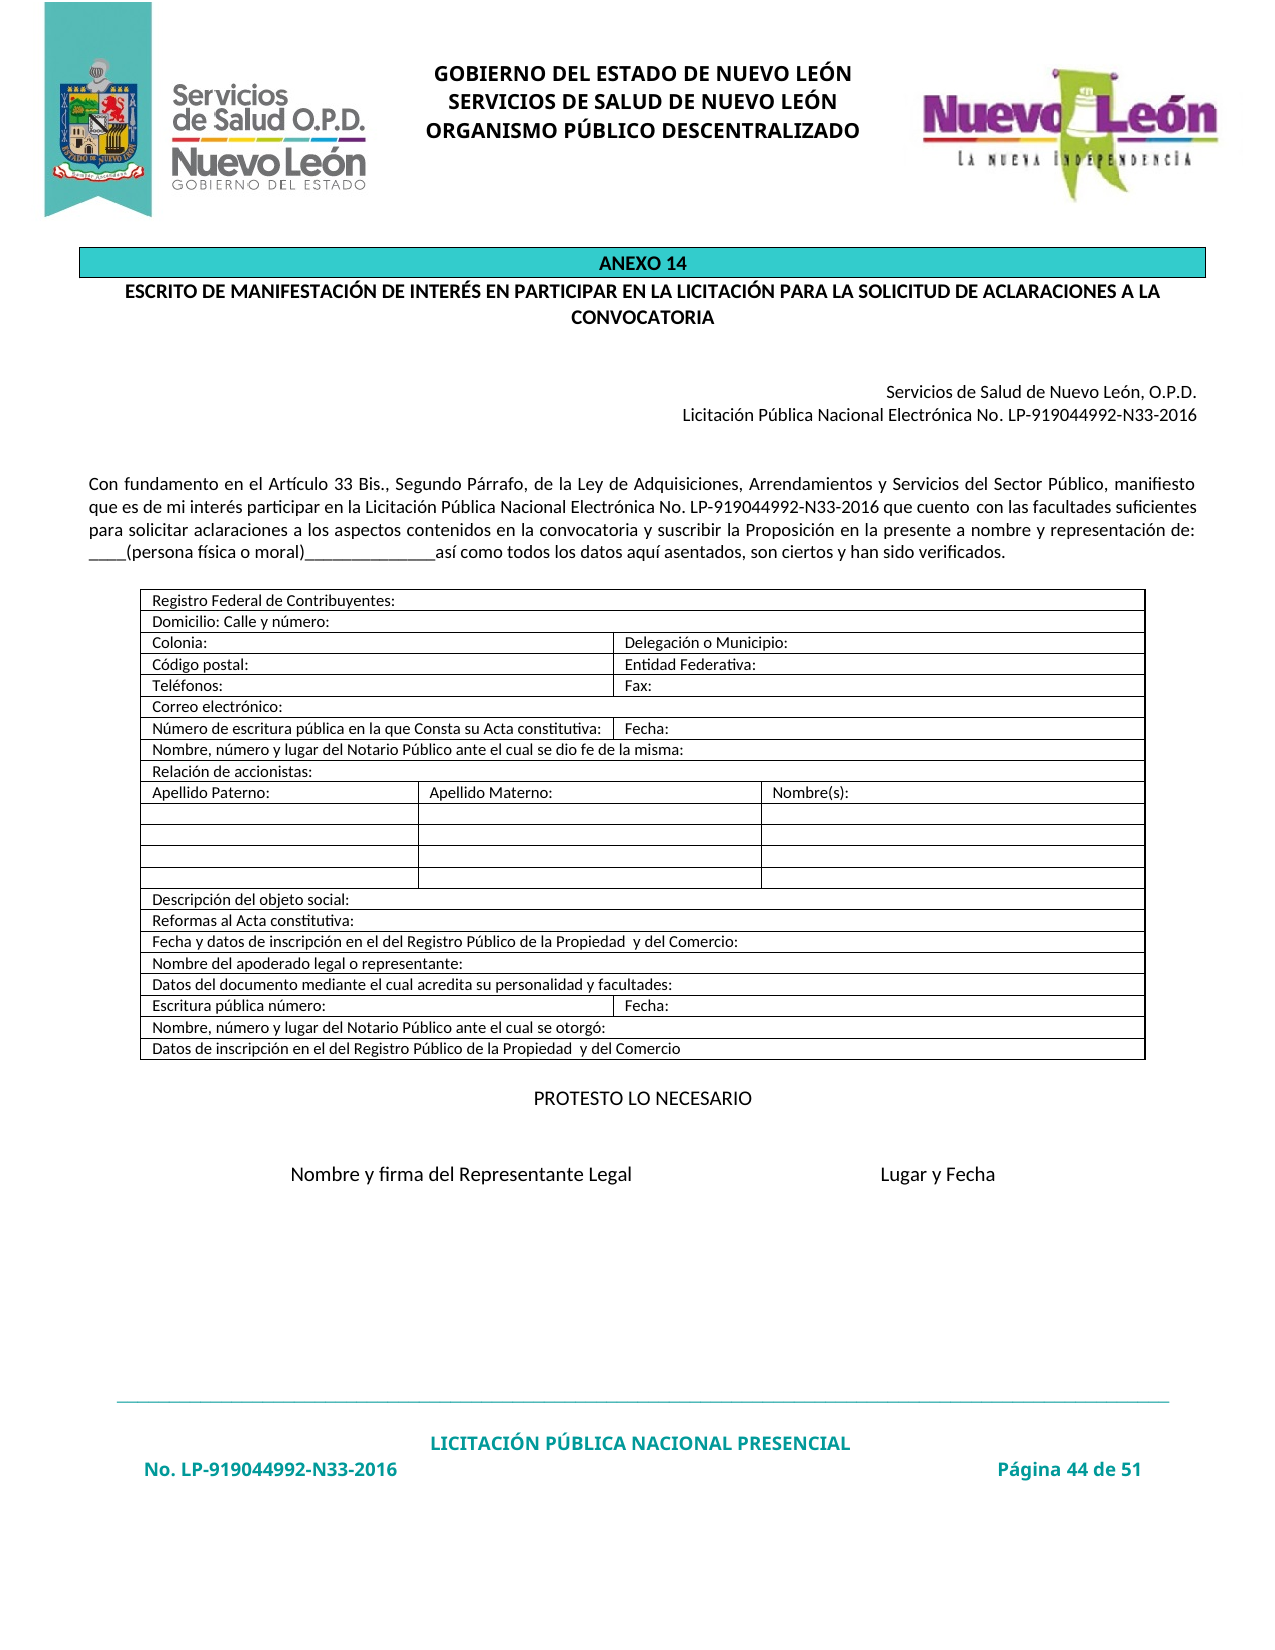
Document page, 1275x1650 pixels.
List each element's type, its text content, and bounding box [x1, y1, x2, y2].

table_header Registro Federal de Contribuyentes: [141, 590, 1144, 610]
table_cell Fecha y datos de inscripción en el del Registro Público de la Propiedad y del Comercio: [141, 932, 1144, 952]
table_cell [762, 846, 1144, 867]
table_cell Descripción del objeto social: [141, 889, 1144, 909]
table_cell [141, 804, 418, 824]
table_cell [419, 804, 761, 824]
table_cell Fax: [614, 675, 1144, 696]
table_cell [762, 868, 1144, 888]
table_cell Nombre del apoderado legal o representante: [141, 953, 1144, 973]
table_cell Escritura pública número: [141, 996, 613, 1016]
table_cell [141, 825, 418, 845]
table_cell Fecha: [614, 996, 1144, 1016]
table_cell [141, 868, 418, 888]
table_cell Fecha: [614, 718, 1144, 738]
table_cell Domicilio: Calle y número: [141, 611, 1144, 632]
text Nombre y firma del Representante Legal Lugar y Fecha [89, 1161, 1197, 1187]
table_cell Apellido Paterno: [141, 782, 418, 802]
table_cell Código postal: [141, 654, 613, 674]
text ESCRITO DE MANIFESTACIÓN DE INTERÉS EN PARTICIPAR EN LA LICITACIÓN PARA LA SOLICITUD DE ACLARACIONES A LA CONVOCATORIA [89, 278, 1197, 329]
table_cell [762, 804, 1144, 824]
text Servicios de Salud de Nuevo León, O.P.D. [89, 380, 1197, 403]
table_cell Colonia: [141, 633, 613, 653]
table_cell [419, 846, 761, 867]
table_cell [762, 825, 1144, 845]
table_cell Reformas al Acta constitutiva: [141, 910, 1144, 931]
table_cell Relación de accionistas: [141, 761, 1144, 781]
table_cell Número de escritura pública en la que Consta su Acta constitutiva: [141, 718, 613, 738]
table_cell Nombre(s): [762, 782, 1144, 802]
table_cell Nombre, número y lugar del Notario Público ante el cual se otorgó: [141, 1017, 1144, 1037]
table_cell [141, 846, 418, 867]
table_cell Datos de inscripción en el del Registro Público de la Propiedad y del Comercio [141, 1039, 1144, 1059]
table_cell Entidad Federativa: [614, 654, 1144, 674]
table_cell Teléfonos: [141, 675, 613, 696]
table_cell [419, 868, 761, 888]
table_cell Correo electrónico: [141, 697, 1144, 717]
table_cell Datos del documento mediante el cual acredita su personalidad y facultades: [141, 974, 1144, 995]
table_cell Nombre, número y lugar del Notario Público ante el cual se dio fe de la misma: [141, 740, 1144, 760]
table_cell [419, 825, 761, 845]
text ANEXO 14 [80, 248, 1205, 277]
text PROTESTO LO NECESARIO [89, 1085, 1197, 1111]
picture [15, 2, 1249, 229]
text Licitación Pública Nacional Electrónica No. LP-919044992-N33-2016 [89, 403, 1197, 426]
text Con fundamento en el Artículo 33 Bis., Segundo Párrafo, de la Ley de Adquisiciones, Arrendamientos y Servicios del Sector Público, manifiesto que es de mi interés participar en la Licitación Pública Nacional Electrónica No. LP-919044992-N33-2016 que cuento con las facultades suficientes para solicitar aclaraciones a los aspectos contenidos en la convocatoria y suscribir la Proposición en la presente a nombre y representación de: ____(persona física o moral)______________así como todos los datos aquí asentados, son ciertos y han sido verificados. [89, 472, 1197, 563]
table_cell Apellido Materno: [419, 782, 761, 802]
table_cell Delegación o Municipio: [614, 633, 1144, 653]
